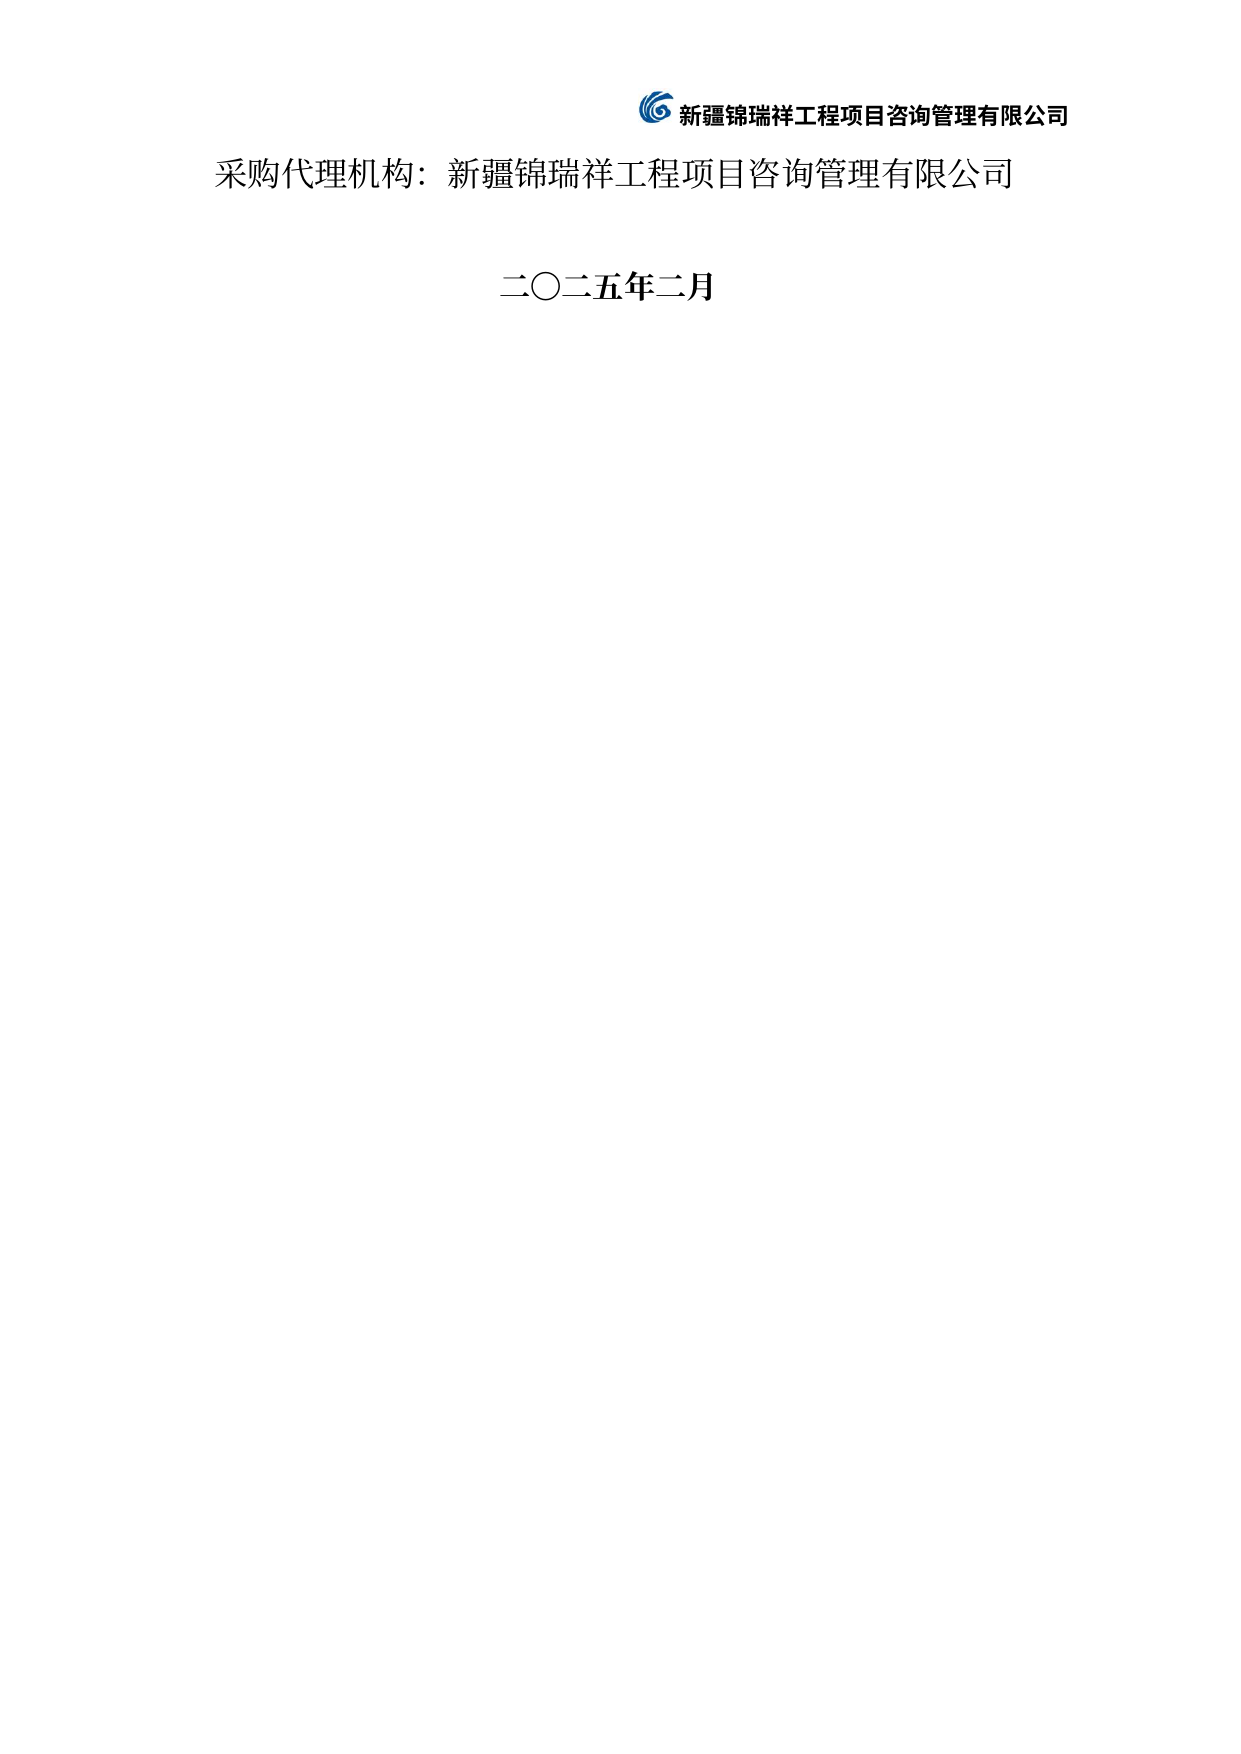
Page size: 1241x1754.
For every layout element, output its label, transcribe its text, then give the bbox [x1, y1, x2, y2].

text 二〇二五年二月 [148, 255, 1069, 320]
picture [638, 88, 674, 125]
text 采购代理机构：新疆锦瑞祥工程项目咨询管理有限公司 [148, 141, 1069, 206]
